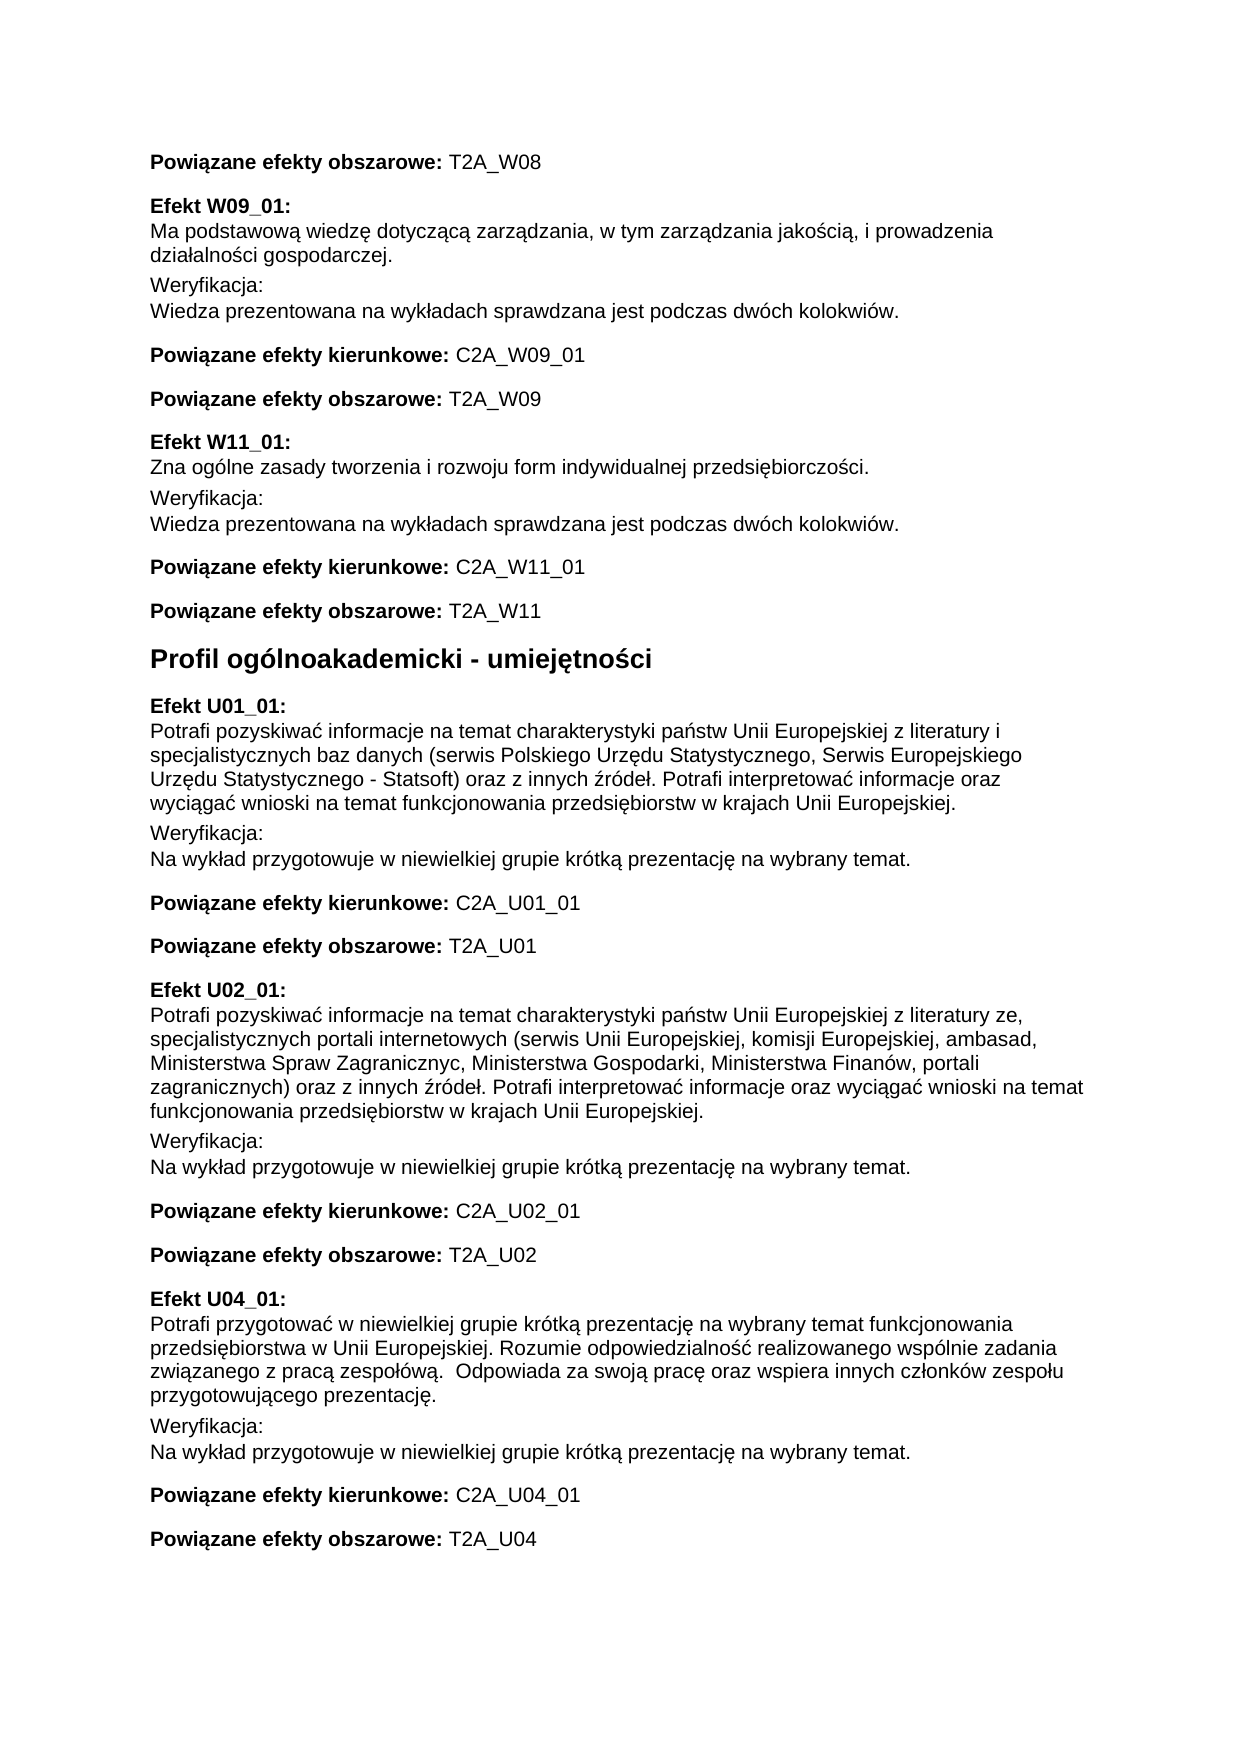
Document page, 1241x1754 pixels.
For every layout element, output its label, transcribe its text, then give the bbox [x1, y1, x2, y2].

text Efekt W11_01: [150, 430, 1090, 454]
text Powiązane efekty kierunkowe: C2A_U02_01 [150, 1199, 1090, 1223]
text Na wykład przygotowuje w niewielkiej grupie krótką prezentację na wybrany temat. [150, 1439, 1090, 1463]
text Powiązane efekty obszarowe: T2A_U04 [150, 1527, 1090, 1551]
text Powiązane efekty obszarowe: T2A_W08 [150, 150, 1090, 174]
text Weryfikacja: [150, 273, 1090, 297]
text Efekt W09_01: [150, 194, 1090, 218]
text Weryfikacja: [150, 1129, 1090, 1153]
text Na wykład przygotowuje w niewielkiej grupie krótką prezentację na wybrany temat. [150, 1155, 1090, 1179]
text Powiązane efekty obszarowe: T2A_U02 [150, 1243, 1090, 1267]
text Powiązane efekty kierunkowe: C2A_U01_01 [150, 891, 1090, 914]
text Wiedza prezentowana na wykładach sprawdzana jest podczas dwóch kolokwiów. [150, 299, 1090, 323]
text Na wykład przygotowuje w niewielkiej grupie krótką prezentację na wybrany temat. [150, 847, 1090, 871]
text Powiązane efekty obszarowe: T2A_U01 [150, 934, 1090, 958]
text Efekt U02_01: [150, 978, 1090, 1002]
text Efekt U04_01: [150, 1286, 1090, 1310]
text Zna ogólne zasady tworzenia i rozwoju form indywidualnej przedsiębiorczości. [150, 455, 1090, 479]
text Weryfikacja: [150, 485, 1090, 509]
subtitle Profil ogólnoakademicki - umiejętności [150, 643, 1090, 674]
text Powiązane efekty obszarowe: T2A_W09 [150, 386, 1090, 410]
text Powiązane efekty obszarowe: T2A_W11 [150, 599, 1090, 623]
text Potrafi pozyskiwać informacje na temat charakterystyki państw Unii Europejskiej z literatury ze, specjalistycznych portali internetowych (serwis Unii Europejskiej, komisji Europejskiej, ambasad, Ministerstwa Spraw Zagranicznyc, Ministerstwa Gospodarki, Ministerstwa Finanów, portali zagranicznych) oraz z innych źródeł. Potrafi interpretować informacje oraz wyciągać wnioski na temat funkcjonowania przedsiębiorstw w krajach Unii Europejskiej. [150, 1003, 1090, 1123]
text Weryfikacja: [150, 1413, 1090, 1437]
text Ma podstawową wiedzę dotyczącą zarządzania, w tym zarządzania jakością, i prowadzenia działalności gospodarczej. [150, 219, 1090, 267]
text Powiązane efekty kierunkowe: C2A_U04_01 [150, 1483, 1090, 1507]
text Powiązane efekty kierunkowe: C2A_W11_01 [150, 555, 1090, 579]
text Potrafi pozyskiwać informacje na temat charakterystyki państw Unii Europejskiej z literatury i specjalistycznych baz danych (serwis Polskiego Urzędu Statystycznego, Serwis Europejskiego Urzędu Statystycznego - Statsoft) oraz z innych źródeł. Potrafi interpretować informacje oraz wyciągać wnioski na temat funkcjonowania przedsiębiorstw w krajach Unii Europejskiej. [150, 719, 1090, 814]
text Weryfikacja: [150, 821, 1090, 845]
text Wiedza prezentowana na wykładach sprawdzana jest podczas dwóch kolokwiów. [150, 511, 1090, 535]
text Potrafi przygotować w niewielkiej grupie krótką prezentację na wybrany temat funkcjonowania przedsiębiorstwa w Unii Europejskiej. Rozumie odpowiedzialność realizowanego wspólnie zadania związanego z pracą zespołówą. Odpowiada za swoją pracę oraz wspiera innych członków zespołu przygotowującego prezentację. [150, 1311, 1090, 1407]
text Powiązane efekty kierunkowe: C2A_W09_01 [150, 343, 1090, 367]
text Efekt U01_01: [150, 694, 1090, 718]
